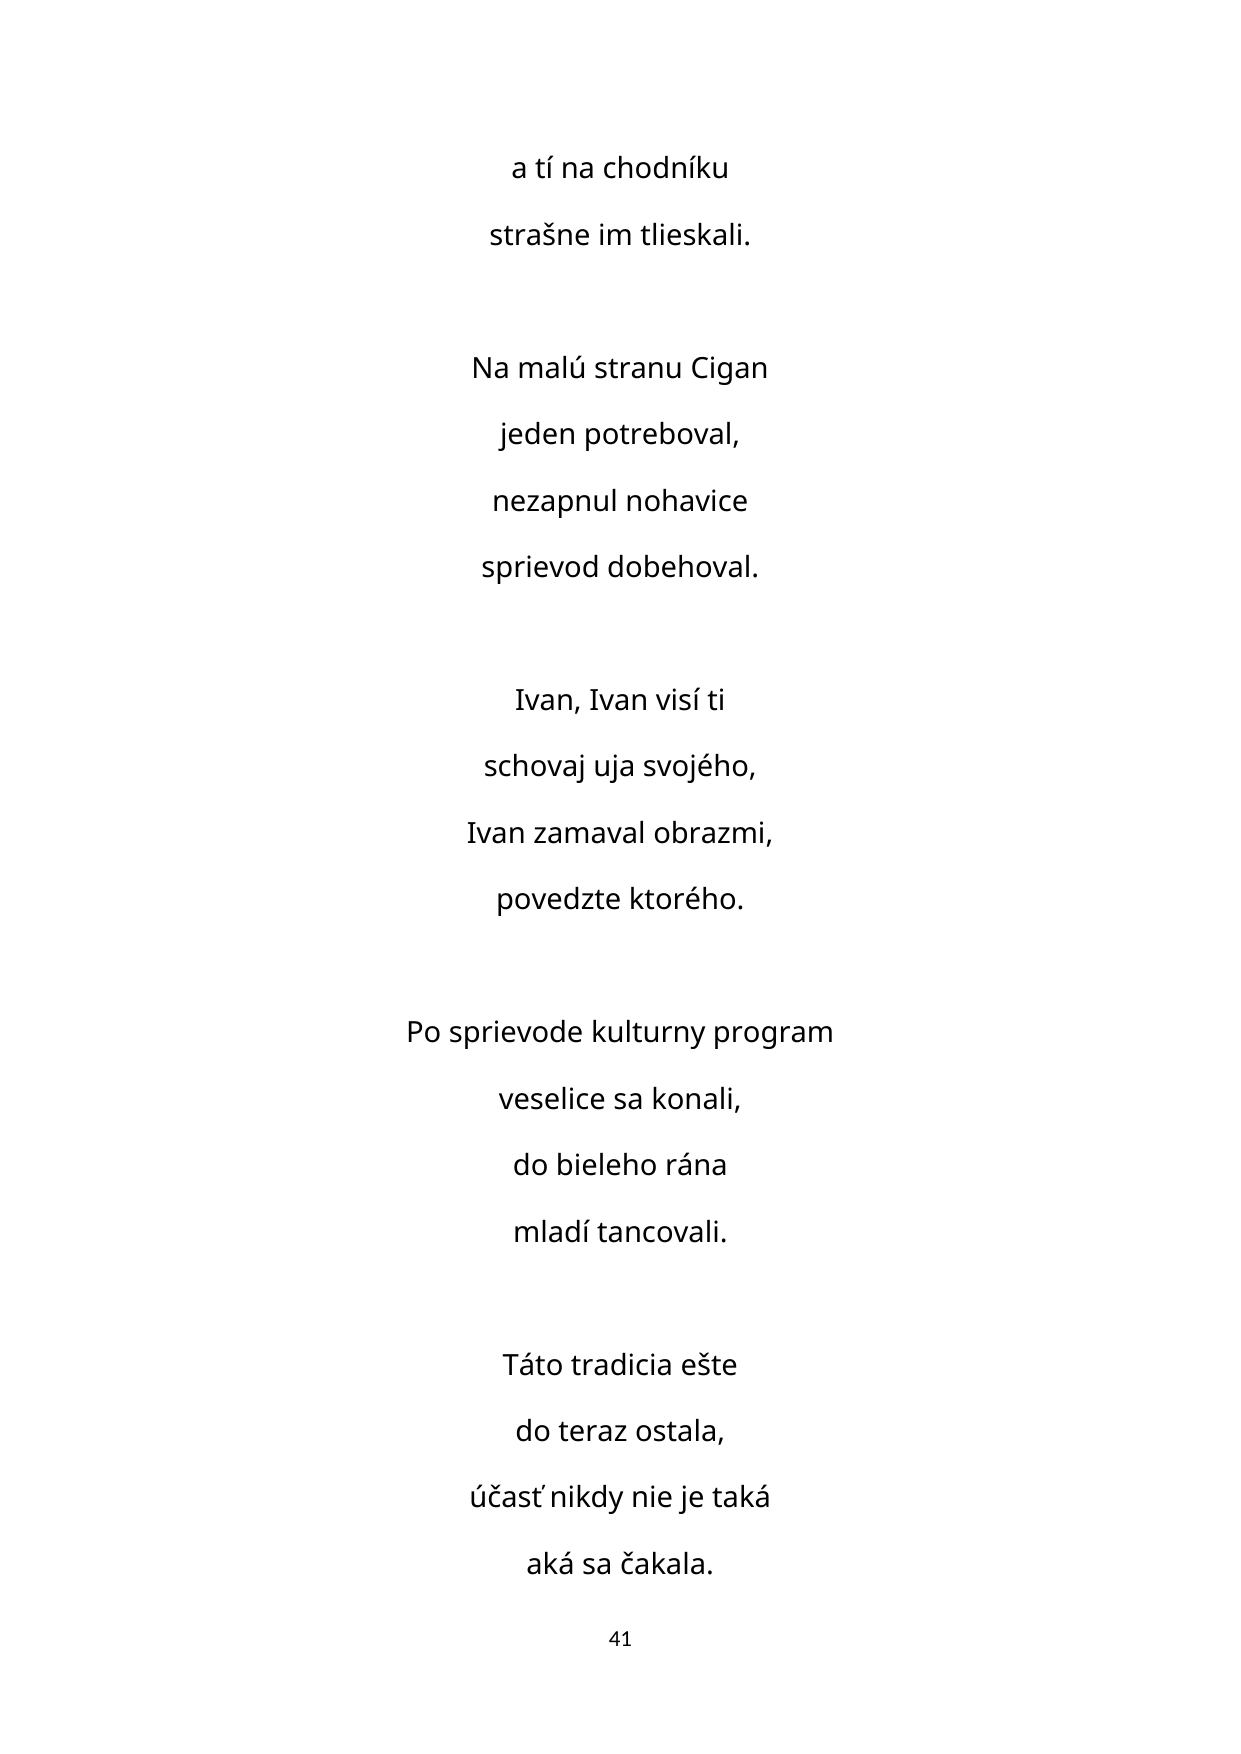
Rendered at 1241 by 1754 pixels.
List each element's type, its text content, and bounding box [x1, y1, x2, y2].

text do teraz ostala, [148, 1410, 1093, 1450]
text nezapnul nohavice [148, 480, 1093, 519]
text Na malú stranu Cigan [148, 347, 1093, 387]
text povedzte ktorého. [148, 879, 1093, 918]
text Po sprievode kulturny program [148, 1012, 1093, 1051]
text schovaj uja svojého, [148, 746, 1093, 785]
text Ivan zamaval obrazmi, [148, 812, 1093, 852]
text strašne im tlieskali. [148, 214, 1093, 254]
text sprievod dobehoval. [148, 546, 1093, 586]
text a tí na chodníku [148, 148, 1093, 187]
text Táto tradicia ešte [148, 1344, 1093, 1383]
text jeden potreboval, [148, 413, 1093, 453]
text aká sa čakala. [148, 1543, 1093, 1583]
text účasť nikdy nie je taká [148, 1477, 1093, 1516]
text veselice sa konali, [148, 1078, 1093, 1118]
text mladí tancovali. [148, 1211, 1093, 1251]
text do bieleho rána [148, 1144, 1093, 1184]
text Ivan, Ivan visí ti [148, 679, 1093, 719]
